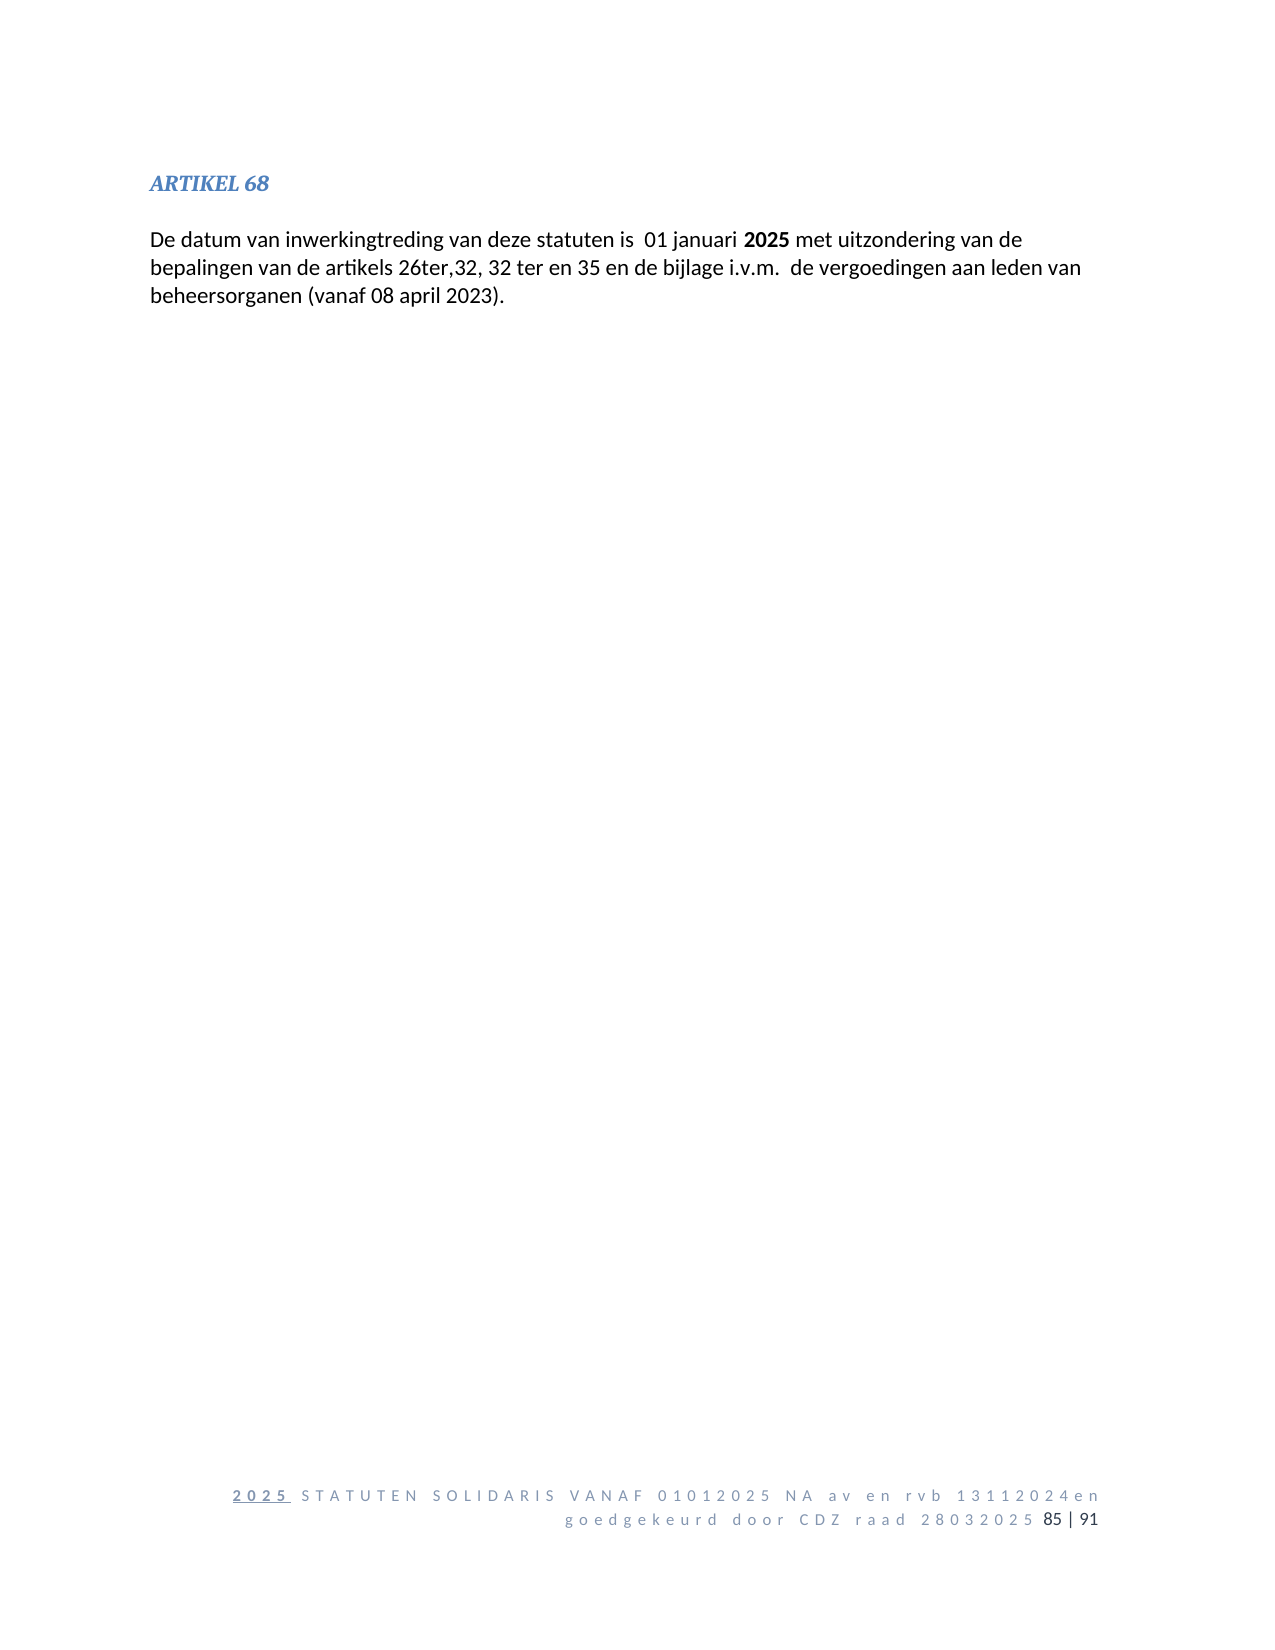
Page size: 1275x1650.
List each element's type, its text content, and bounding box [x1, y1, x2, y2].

text ARTIKEL 68 [150, 171, 1125, 197]
text De datum van inwerkingtreding van deze statuten is 01 januari 2025 met uitzondering van de bepalingen van de artikels 26ter,32, 32 ter en 35 en de bijlage i.v.m. de vergoedingen aan leden van beheersorganen (vanaf 08 april 2023). [150, 225, 1125, 309]
